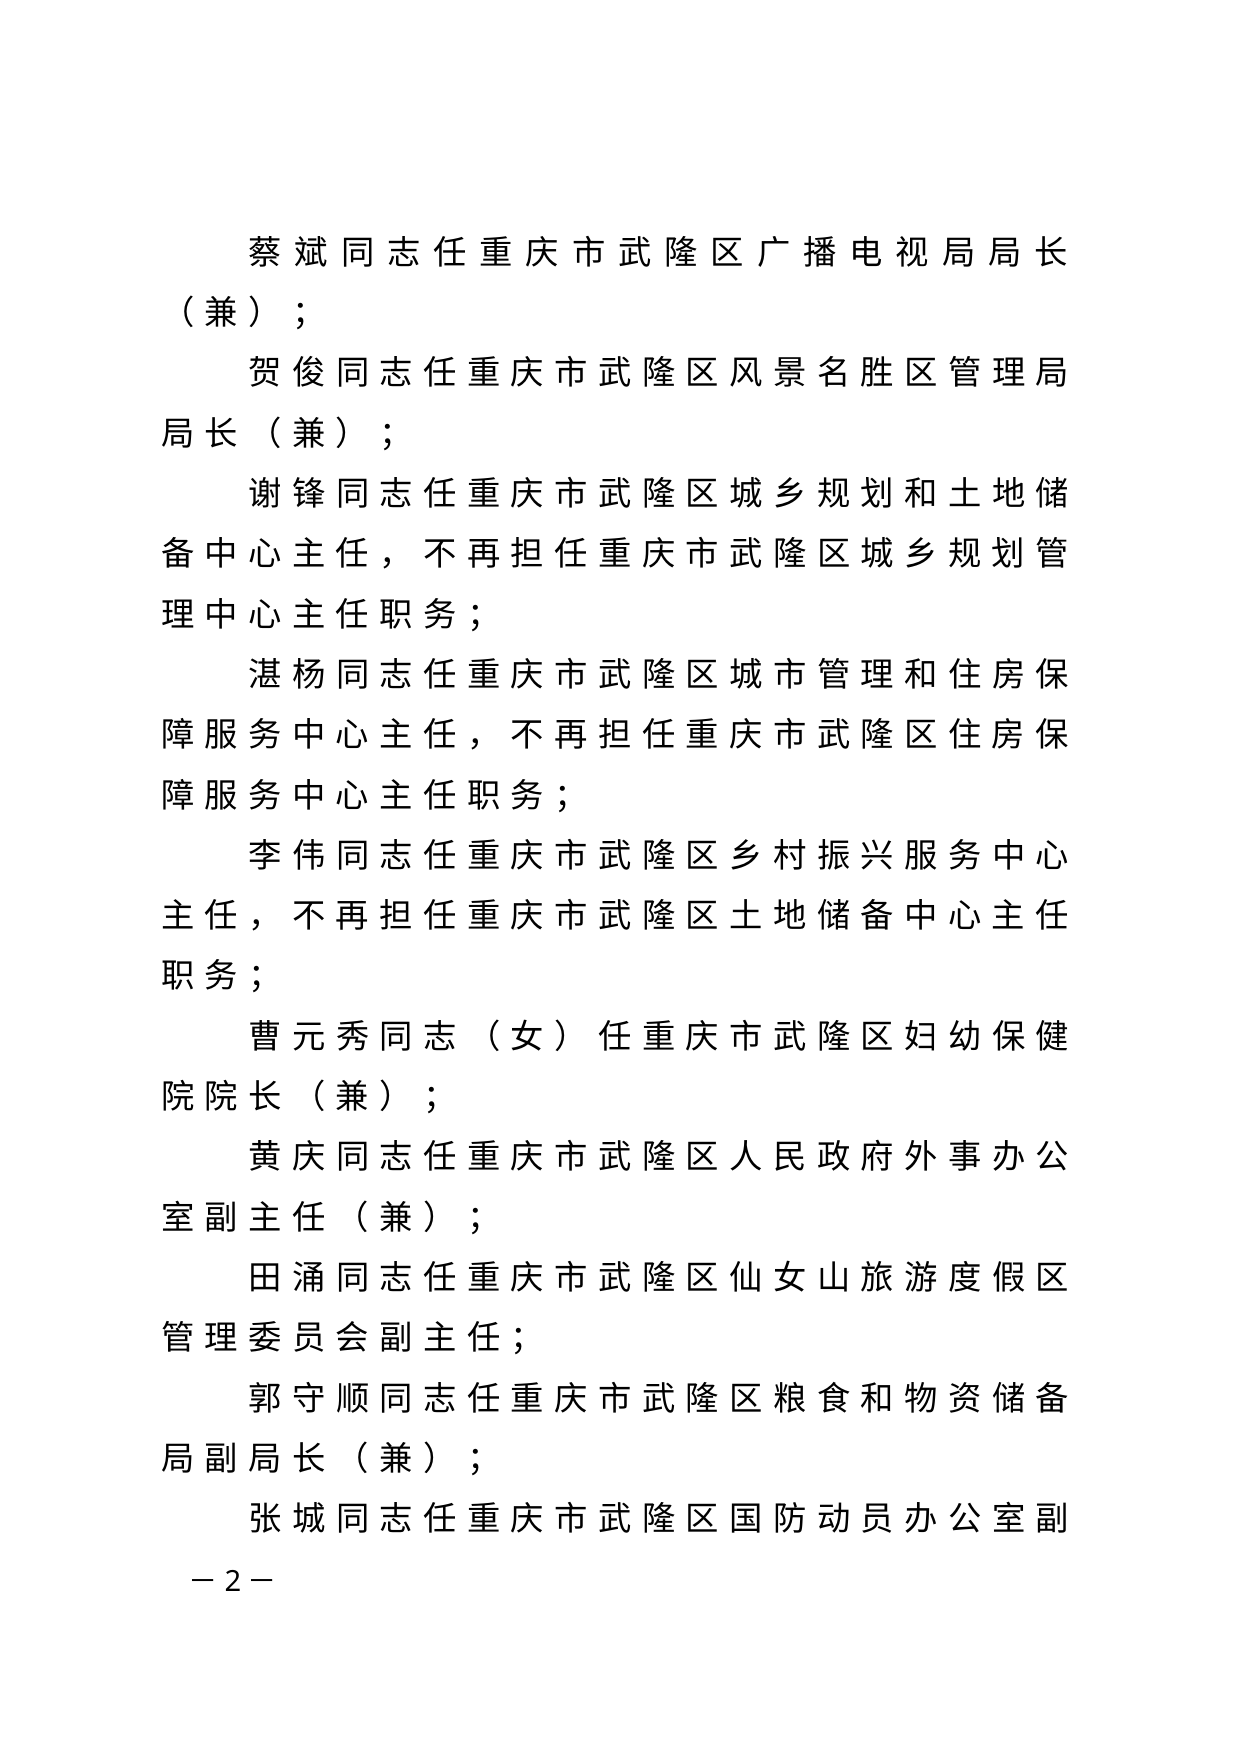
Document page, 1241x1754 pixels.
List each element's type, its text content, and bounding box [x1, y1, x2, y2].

text 谢锋同志任重庆市武隆区城乡规划和土地储备中心主任，不再担任重庆市武隆区城乡规划管理中心主任职务； [161, 461, 1079, 642]
text 湛杨同志任重庆市武隆区城市管理和住房保障服务中心主任，不再担任重庆市武隆区住房保障服务中心主任职务； [161, 642, 1079, 823]
text 郭守顺同志任重庆市武隆区粮食和物资储备局副局长（兼）； [161, 1365, 1079, 1486]
text 田涌同志任重庆市武隆区仙女山旅游度假区管理委员会副主任； [161, 1245, 1079, 1365]
text 李伟同志任重庆市武隆区乡村振兴服务中心主任，不再担任重庆市武隆区土地储备中心主任职务； [161, 823, 1079, 1003]
text 曹元秀同志（女）任重庆市武隆区妇幼保健院院长（兼）； [161, 1003, 1079, 1124]
text 贺俊同志任重庆市武隆区风景名胜区管理局局长（兼）； [161, 340, 1079, 461]
text 黄庆同志任重庆市武隆区人民政府外事办公室副主任（兼）； [161, 1124, 1079, 1245]
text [161, 1486, 1079, 1546]
text 蔡斌同志任重庆市武隆区广播电视局局长（兼）； [161, 219, 1079, 340]
